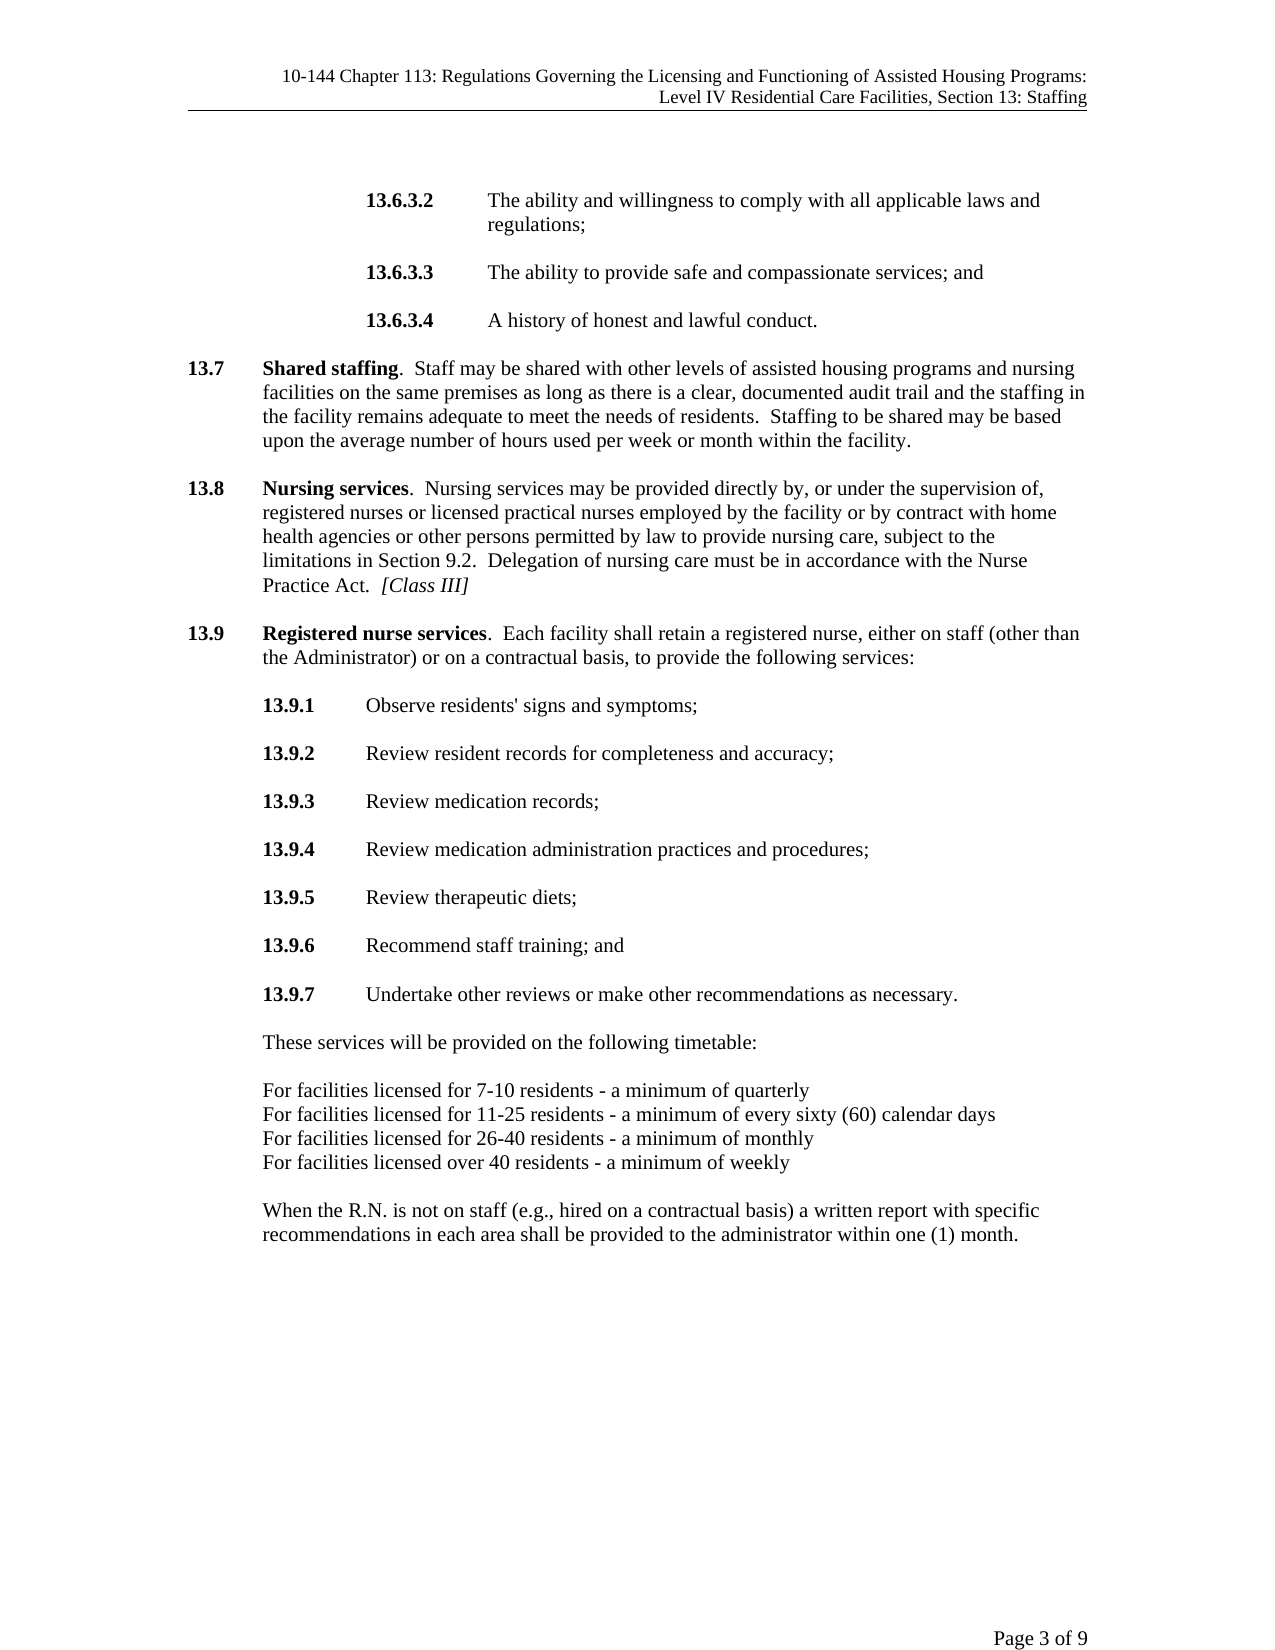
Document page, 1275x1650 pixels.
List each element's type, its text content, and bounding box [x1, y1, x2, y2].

text For facilities licensed for 7-10 residents - a minimum of quarterly [262, 1078, 1087, 1102]
text For facilities licensed for 26-40 residents - a minimum of monthly [262, 1126, 1087, 1150]
text 13.8 Nursing services. Nursing services may be provided directly by, or under the supervision of, registered nurses or licensed practical nurses employed by the facility or by contract with home health agencies or other persons permitted by law to provide nursing care, subject to the limitations in Section 9.2. Delegation of nursing care must be in accordance with the Nurse Practice Act. [Class III] [187, 476, 1087, 597]
text 13.9.4 Review medication administration practices and procedures; [262, 837, 1087, 861]
text 13.9.3 Review medication records; [262, 789, 1087, 813]
text 13.6.3.3 The ability to provide safe and compassionate services; and [366, 260, 1087, 284]
text These services will be provided on the following timetable: [262, 1030, 1087, 1054]
text 13.9.1 Observe residents' signs and symptoms; [262, 693, 1087, 717]
text 13.9.7 Undertake other reviews or make other recommendations as necessary. [262, 982, 1087, 1006]
text 13.9.5 Review therapeutic diets; [262, 885, 1087, 909]
text 13.9.6 Recommend staff training; and [262, 933, 1087, 957]
text 13.6.3.2 The ability and willingness to comply with all applicable laws and regulations; [366, 187, 1087, 236]
text For facilities licensed over 40 residents - a minimum of weekly [262, 1150, 1087, 1174]
text 13.9 Registered nurse services. Each facility shall retain a registered nurse, either on staff (other than the Administrator) or on a contractual basis, to provide the following services: [187, 621, 1087, 669]
text For facilities licensed for 11-25 residents - a minimum of every sixty (60) calendar days [262, 1102, 1087, 1126]
text 13.7 Shared staffing. Staff may be shared with other levels of assisted housing programs and nursing facilities on the same premises as long as there is a clear, documented audit trail and the staffing in the facility remains adequate to meet the needs of residents. Staffing to be shared may be based upon the average number of hours used per week or month within the facility. [187, 356, 1087, 452]
text 13.9.2 Review resident records for completeness and accuracy; [262, 741, 1087, 765]
text When the R.N. is not on staff (e.g., hired on a contractual basis) a written report with specific recommendations in each area shall be provided to the administrator within one (1) month. [262, 1198, 1087, 1246]
text 13.6.3.4 A history of honest and lawful conduct. [366, 308, 1087, 332]
